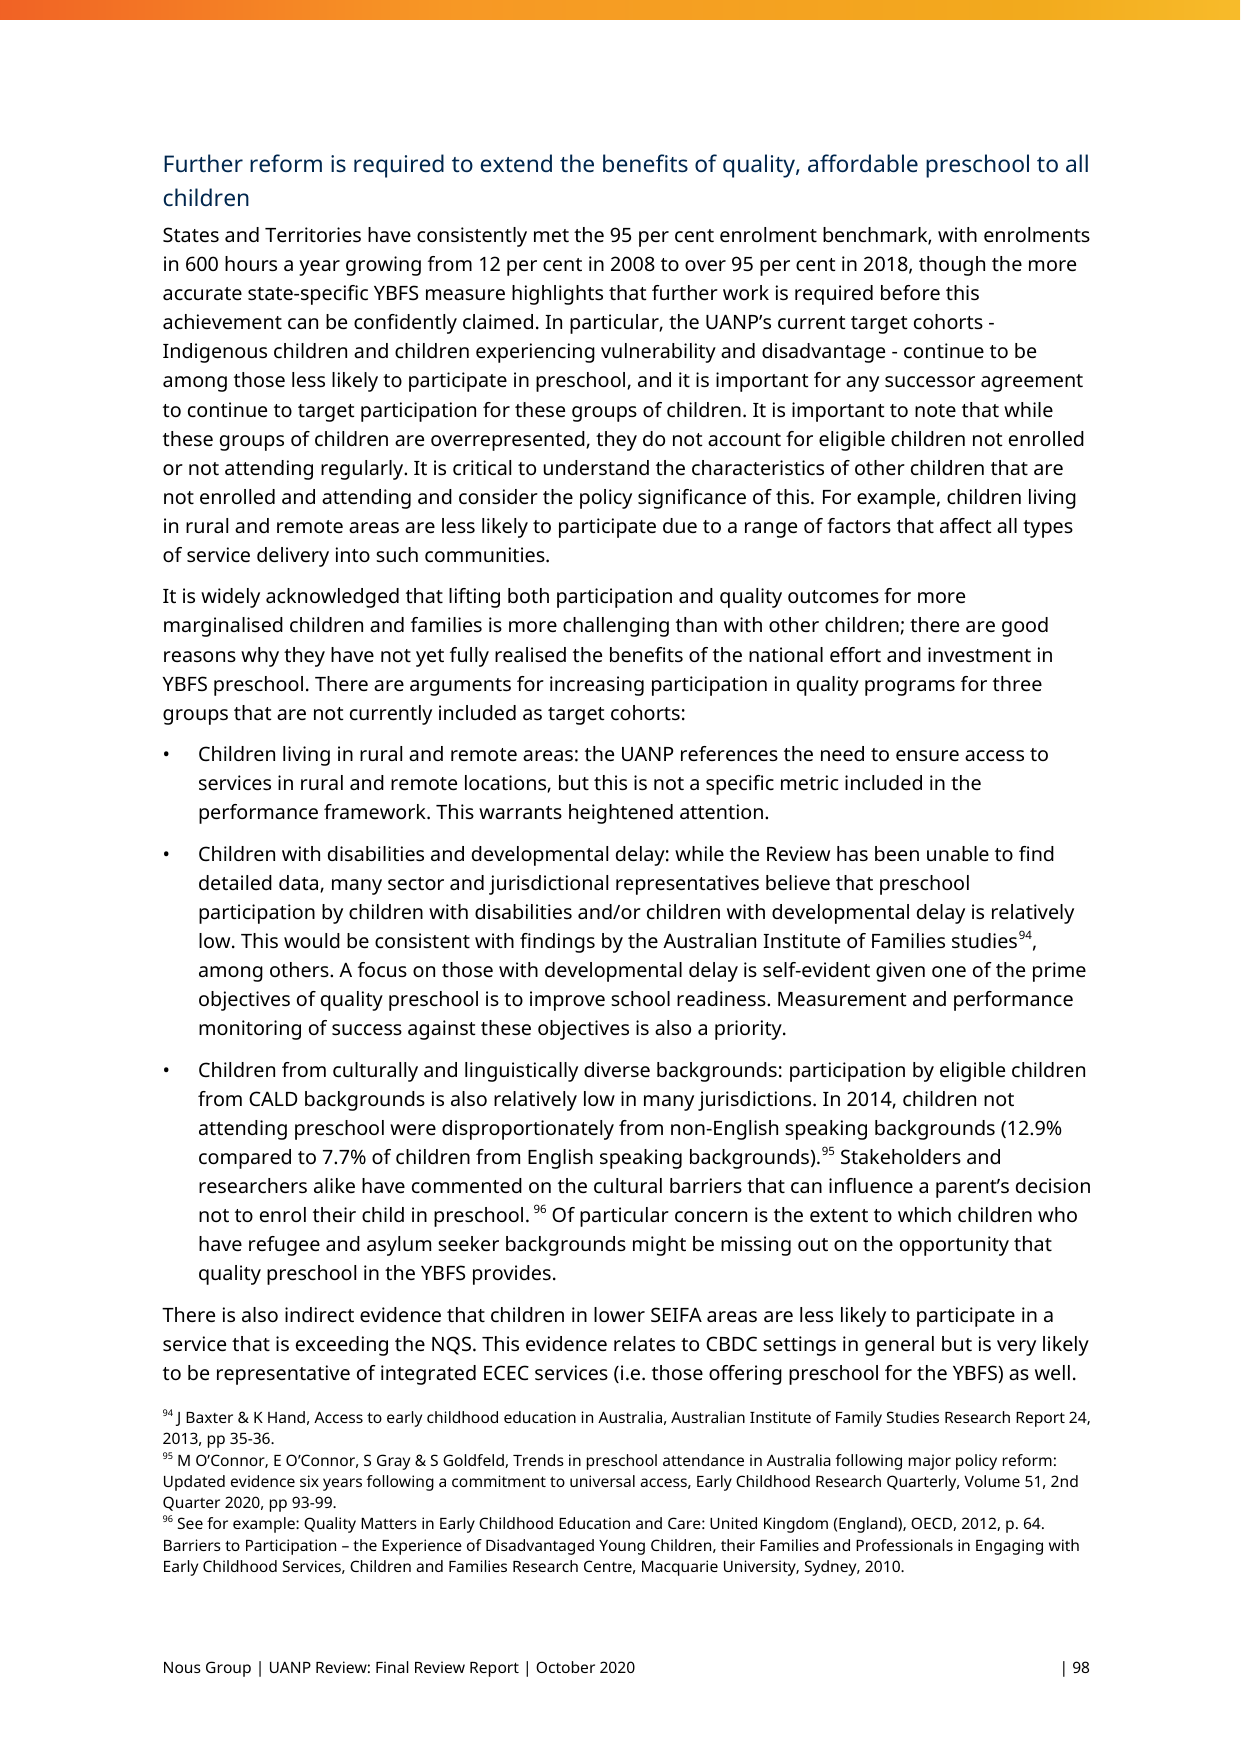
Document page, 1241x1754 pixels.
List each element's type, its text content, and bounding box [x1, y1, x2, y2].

text There is also indirect evidence that children in lower SEIFA areas are less likely to participate in a service that is exceeding the NQS. This evidence relates to CBDC settings in general but is very likely to be representative of integrated ECEC services (i.e. those offering preschool for the YBFS) as well. [162, 1301, 1092, 1386]
list Children with disabilities and developmental delay: while the Review has been unable to find detailed data, many sector and jurisdictional representatives believe that preschool participation by children with disabilities and/or children with developmental delay is relatively low. This would be consistent with findings by the Australian Institute of Families studies, among others. A focus on those with developmental delay is self-evident given one of the prime objectives of quality preschool is to improve school readiness. Measurement and performance monitoring of success against these objectives is also a priority. [162, 840, 1092, 1042]
text It is widely acknowledged that lifting both participation and quality outcomes for more marginalised children and families is more challenging than with other children; there are good reasons why they have not yet fully realised the benefits of the national effort and investment in YBFS preschool. There are arguments for increasing participation in quality programs for three groups that are not currently included as target cohorts: [162, 583, 1092, 726]
list Children living in rural and remote areas: the UANP references the need to ensure access to services in rural and remote locations, but this is not a specific metric included in the performance framework. This warrants heightened attention. [162, 741, 1092, 826]
picture [0, 0, 1241, 20]
list Children from culturally and linguistically diverse backgrounds: participation by eligible children from CALD backgrounds is also relatively low in many jurisdictions. In 2014, children not attending preschool were disproportionately from non-English speaking backgrounds (12.9% compared to 7.7% of children from English speaking backgrounds). Stakeholders and researchers alike have commented on the cultural barriers that can influence a parent’s decision not to enrol their child in preschool. Of particular concern is the extent to which children who have refugee and asylum seeker backgrounds might be missing out on the opportunity that quality preschool in the YBFS provides. [162, 1056, 1092, 1287]
subtitle Further reform is required to extend the benefits of quality, affordable preschool to all children [162, 148, 1092, 213]
text States and Territories have consistently met the 95 per cent enrolment benchmark, with enrolments in 600 hours a year growing from 12 per cent in 2008 to over 95 per cent in 2018, though the more accurate state-specific YBFS measure highlights that further work is required before this achievement can be confidently claimed. In particular, the UANP’s current target cohorts - Indigenous children and children experiencing vulnerability and disadvantage - continue to be among those less likely to participate in preschool, and it is important for any successor agreement to continue to target participation for these groups of children. It is important to note that while these groups of children are overrepresented, they do not account for eligible children not enrolled or not attending regularly. It is critical to understand the characteristics of other children that are not enrolled and attending and consider the policy significance of this. For example, children living in rural and remote areas are less likely to participate due to a range of factors that affect all types of service delivery into such communities. [162, 221, 1092, 568]
